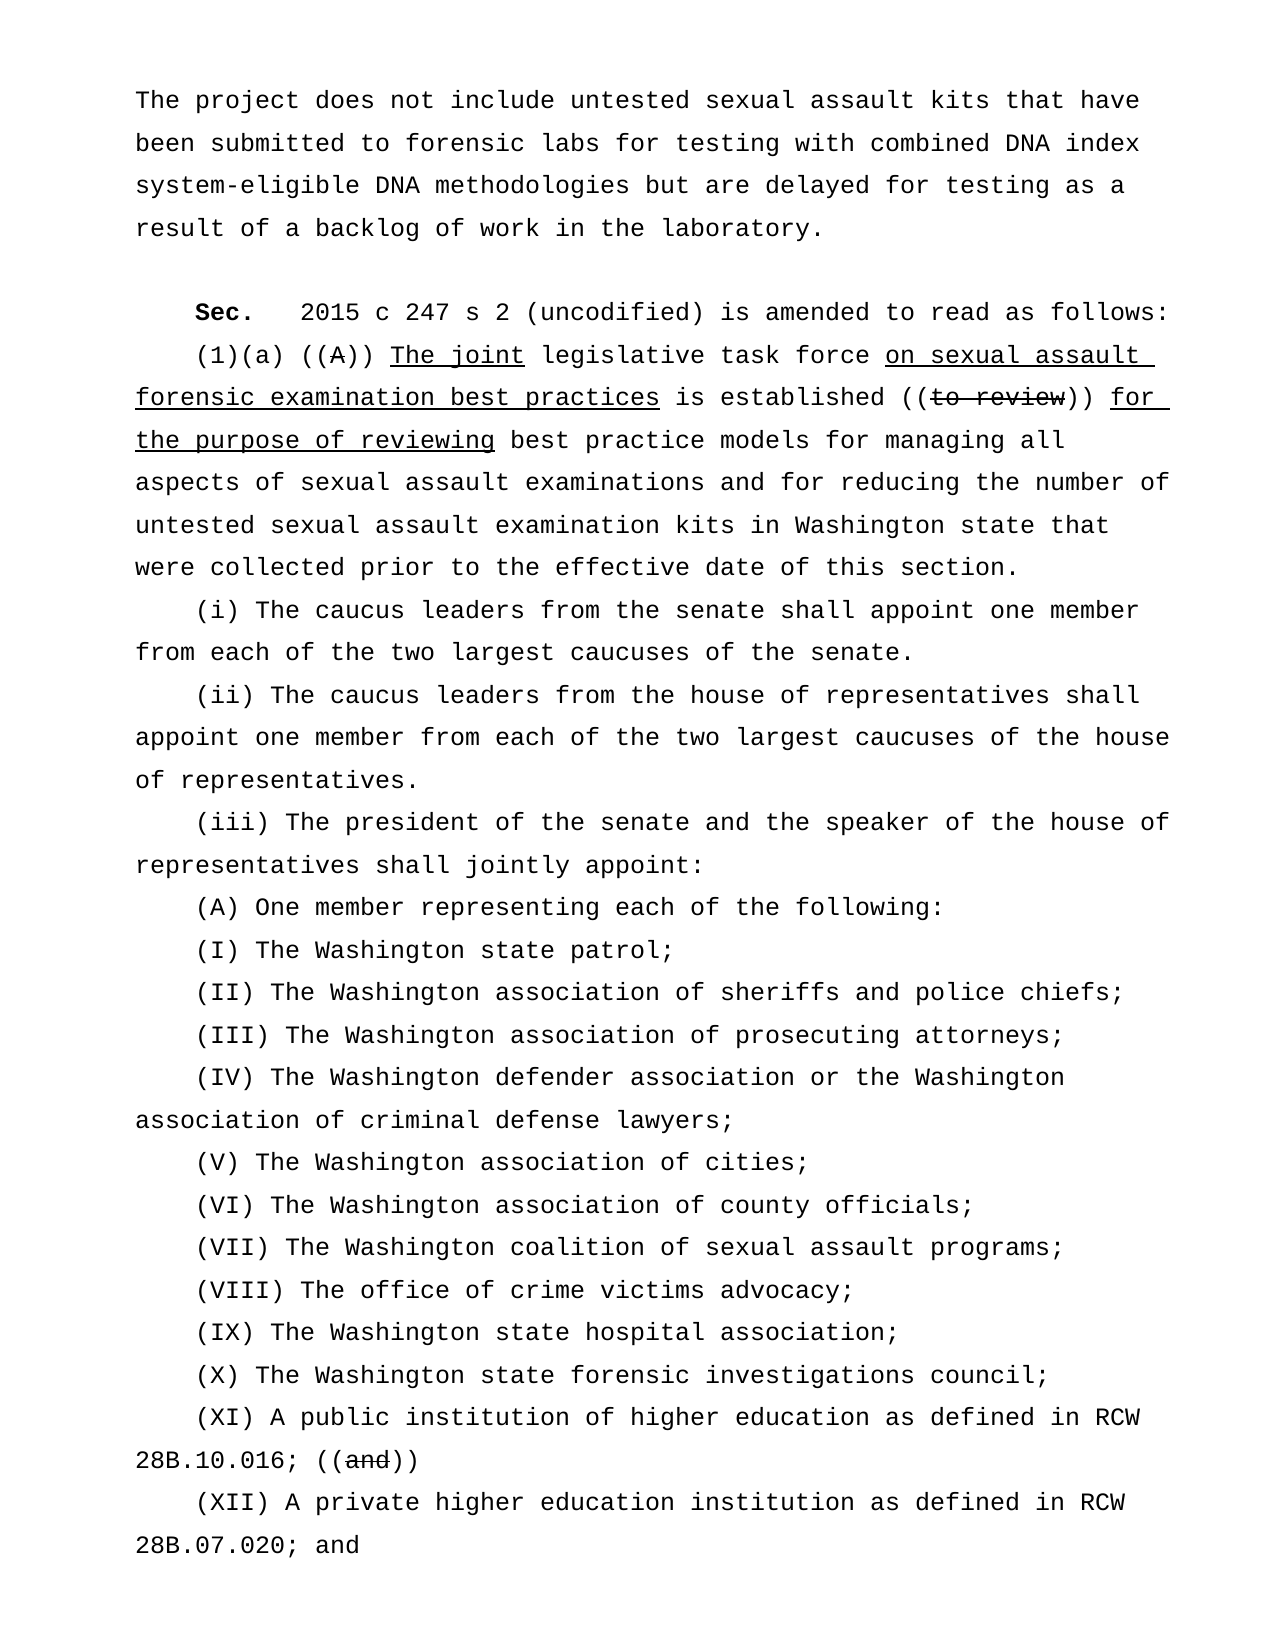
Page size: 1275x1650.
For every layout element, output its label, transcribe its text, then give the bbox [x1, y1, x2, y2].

text (ii) The caucus leaders from the house of representatives shall appoint one member from each of the two largest caucuses of the house of representatives. [135, 669, 1170, 797]
text (VI) The Washington association of county officials; [135, 1179, 1170, 1222]
text (i) The caucus leaders from the senate shall appoint one member from each of the two largest caucuses of the senate. [135, 584, 1170, 669]
text (XII) A private higher education institution as defined in RCW 28B.07.020; and [135, 1477, 1170, 1562]
text (iii) The president of the senate and the speaker of the house of representatives shall jointly appoint: [135, 797, 1170, 882]
text (1)(a) ((A)) The joint legislative task force on sexual assault forensic examination best practices is established ((to review)) for the purpose of reviewing best practice models for managing all aspects of sexual assault examinations and for reducing the number of untested sexual assault examination kits in Washington state that were collected prior to the effective date of this section. [135, 329, 1170, 584]
text (IV) The Washington defender association or the Washington association of criminal defense lawyers; [135, 1052, 1170, 1137]
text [135, 75, 1170, 245]
text Sec. 2015 c 247 s 2 (uncodified) is amended to read as follows: [135, 287, 1170, 329]
text (III) The Washington association of prosecuting attorneys; [135, 1009, 1170, 1052]
text (XI) A public institution of higher education as defined in RCW 28B.10.016; ((and)) [135, 1392, 1170, 1477]
text (VII) The Washington coalition of sexual assault programs; [135, 1222, 1170, 1264]
text (I) The Washington state patrol; [135, 924, 1170, 967]
text (V) The Washington association of cities; [135, 1137, 1170, 1179]
text (X) The Washington state forensic investigations council; [135, 1349, 1170, 1392]
text (A) One member representing each of the following: [135, 882, 1170, 924]
text (IX) The Washington state hospital association; [135, 1307, 1170, 1349]
text (VIII) The office of crime victims advocacy; [135, 1264, 1170, 1307]
text (II) The Washington association of sheriffs and police chiefs; [135, 967, 1170, 1009]
